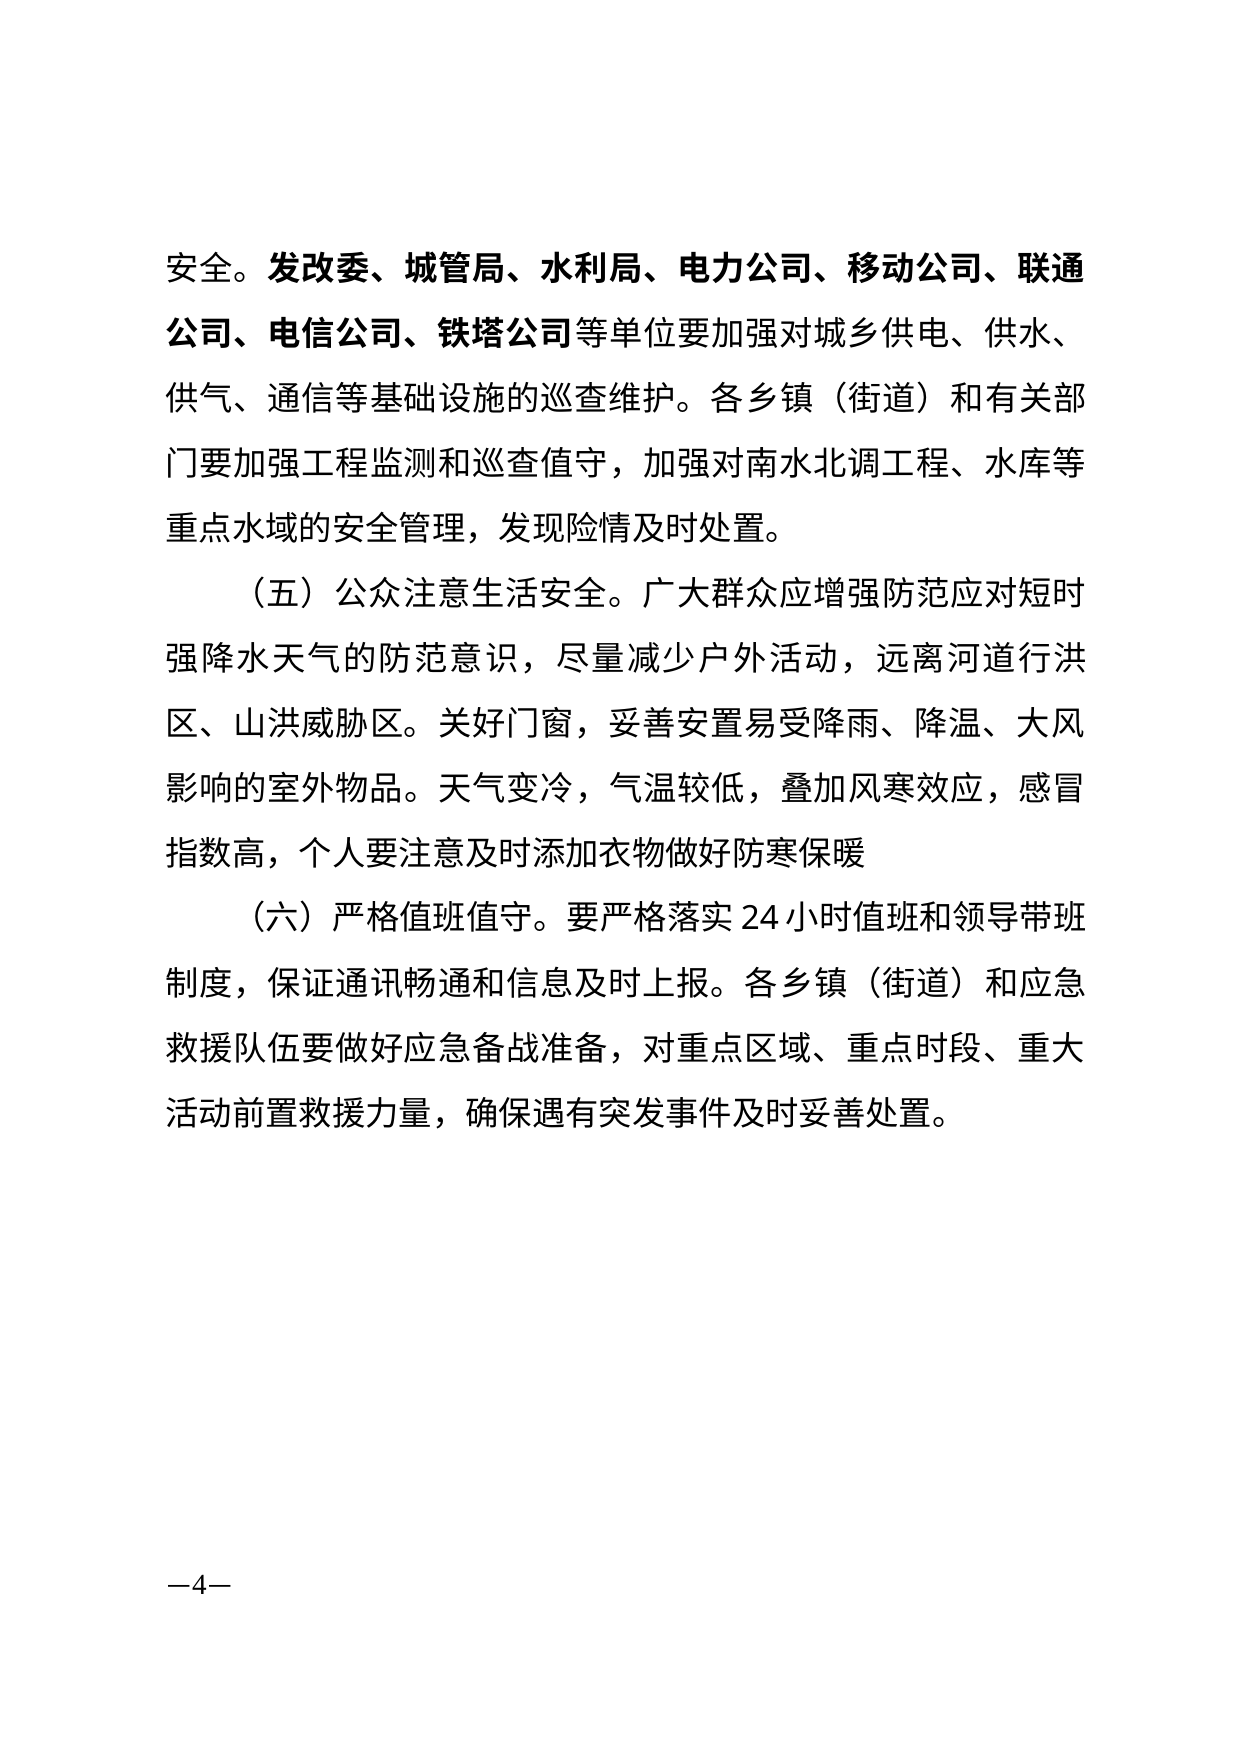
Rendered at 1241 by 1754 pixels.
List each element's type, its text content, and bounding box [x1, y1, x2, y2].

text （五）公众注意生活安全。广大群众应增强防范应对短时强降水天气的防范意识，尽量减少户外活动，远离河道行洪区、山洪威胁区。关好门窗，妥善安置易受降雨、降温、大风影响的室外物品。天气变冷，气温较低，叠加风寒效应，感冒指数高，个人要注意及时添加衣物做好防寒保暖 [165, 558, 1087, 883]
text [165, 233, 1087, 558]
text （六）严格值班值守。要严格落实24小时值班和领导带班制度，保证通讯畅通和信息及时上报。各乡镇（街道）和应急救援队伍要做好应急备战准备，对重点区域、重点时段、重大活动前置救援力量，确保遇有突发事件及时妥善处置。 [165, 883, 1087, 1143]
